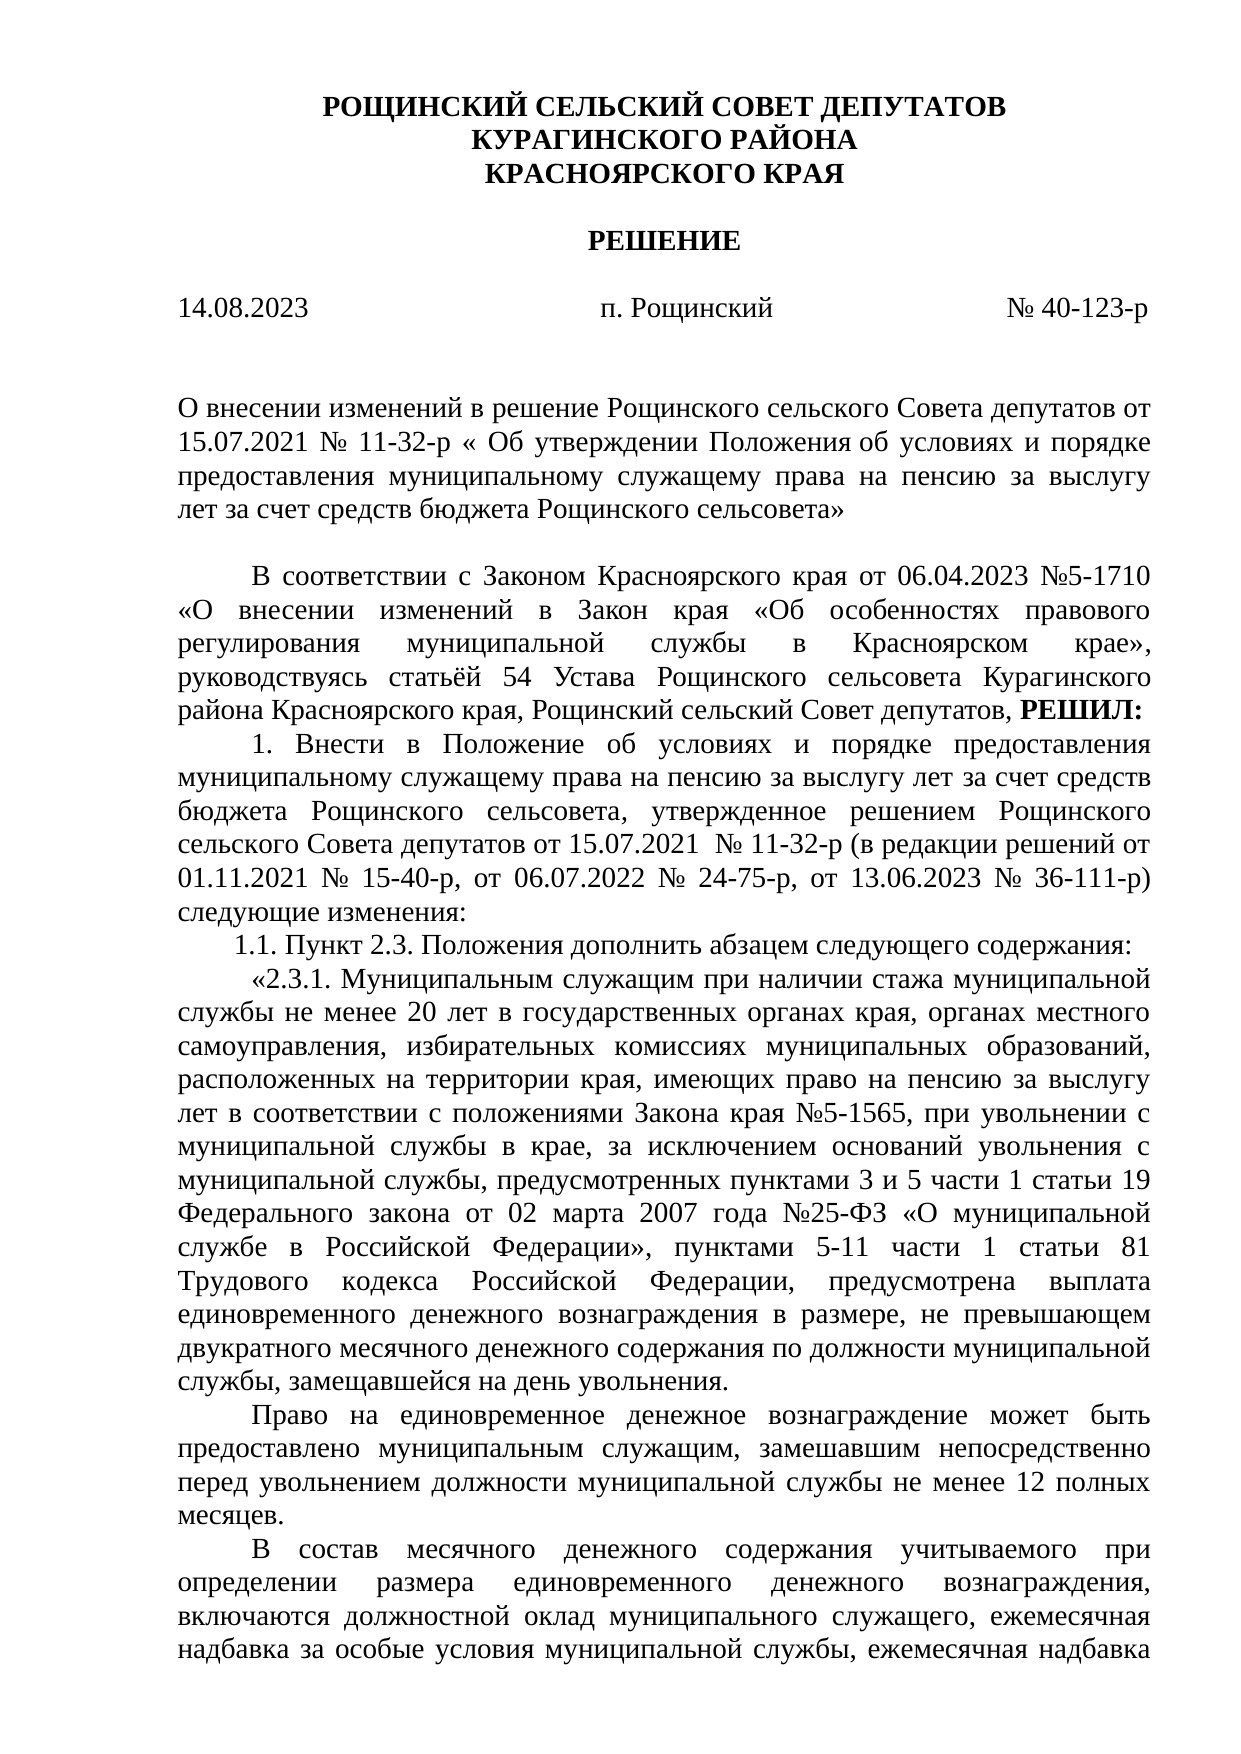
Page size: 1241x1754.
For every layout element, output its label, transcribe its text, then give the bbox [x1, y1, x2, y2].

text 1. Внести в Положение об условиях и порядке предоставления муниципальному служащему права на пенсию за выслугу лет за счет средств бюджета Рощинского сельсовета, утвержденное решением Рощинского сельского Совета депутатов от 15.07.2021 № 11-32-р (в редакции решений от 01.11.2021 № 15-40-р, от 06.07.2022 № 24-75-р, от 13.06.2023 № 36-111-р) следующие изменения: [177, 726, 1152, 927]
text КУРАГИНСКОГО РАЙОНА [177, 122, 1152, 156]
text О внесении изменений в решение Рощинского сельского Совета депутатов от 15.07.2021 № 11-32-р « Об утверждении Положения об условиях и порядке предоставления муниципальному служащему права на пенсию за выслугу лет за счет средств бюджета Рощинского сельсовета» [177, 391, 1152, 525]
text 1.1. Пункт 2.3. Положения дополнить абзацем следующего содержания: [177, 927, 1152, 961]
text Право на единовременное денежное вознаграждение может быть предоставлено муниципальным служащим, замешавшим непосредственно перед увольнением должности муниципальной службы не менее 12 полных месяцев. [177, 1397, 1152, 1531]
text «2.3.1. Муниципальным служащим при наличии стажа муниципальной службы не менее 20 лет в государственных органах края, органах местного самоуправления, избирательных комиссиях муниципальных образований, расположенных на территории края, имеющих право на пенсию за выслугу лет в соответствии с положениями Закона края №5-1565, при увольнении с муниципальной службы в крае, за исключением оснований увольнения с муниципальной службы, предусмотренных пунктами 3 и 5 части 1 статьи 19 Федерального закона от 02 марта 2007 года №25-ФЗ «О муниципальной службе в Российской Федерации», пунктами 5-11 части 1 статьи 81 Трудового кодекса Российской Федерации, предусмотрена выплата единовременного денежного вознаграждения в размере, не превышающем двукратного месячного денежного содержания по должности муниципальной службы, замещавшейся на день увольнения. [177, 961, 1152, 1397]
text КРАСНОЯРСКОГО КРАЯ [177, 156, 1152, 189]
text РЕШЕНИЕ [177, 223, 1152, 256]
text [177, 1531, 1152, 1665]
text 14.08.2023 п. Рощинский № 40-123-р [177, 290, 1152, 323]
subtitle В соответствии с Законом Красноярского края от 06.04.2023 №5-1710 «О внесении изменений в Закон края «Об особенностях правового регулирования муниципальной службы в Красноярском крае», руководствуясь статьёй 54 Устава Рощинского сельсовета Курагинского района Красноярского края, Рощинский сельский Совет депутатов, РЕШИЛ: [177, 558, 1152, 726]
text РОЩИНСКИЙ СЕЛЬСКИЙ СОВЕТ ДЕПУТАТОВ [177, 89, 1152, 122]
